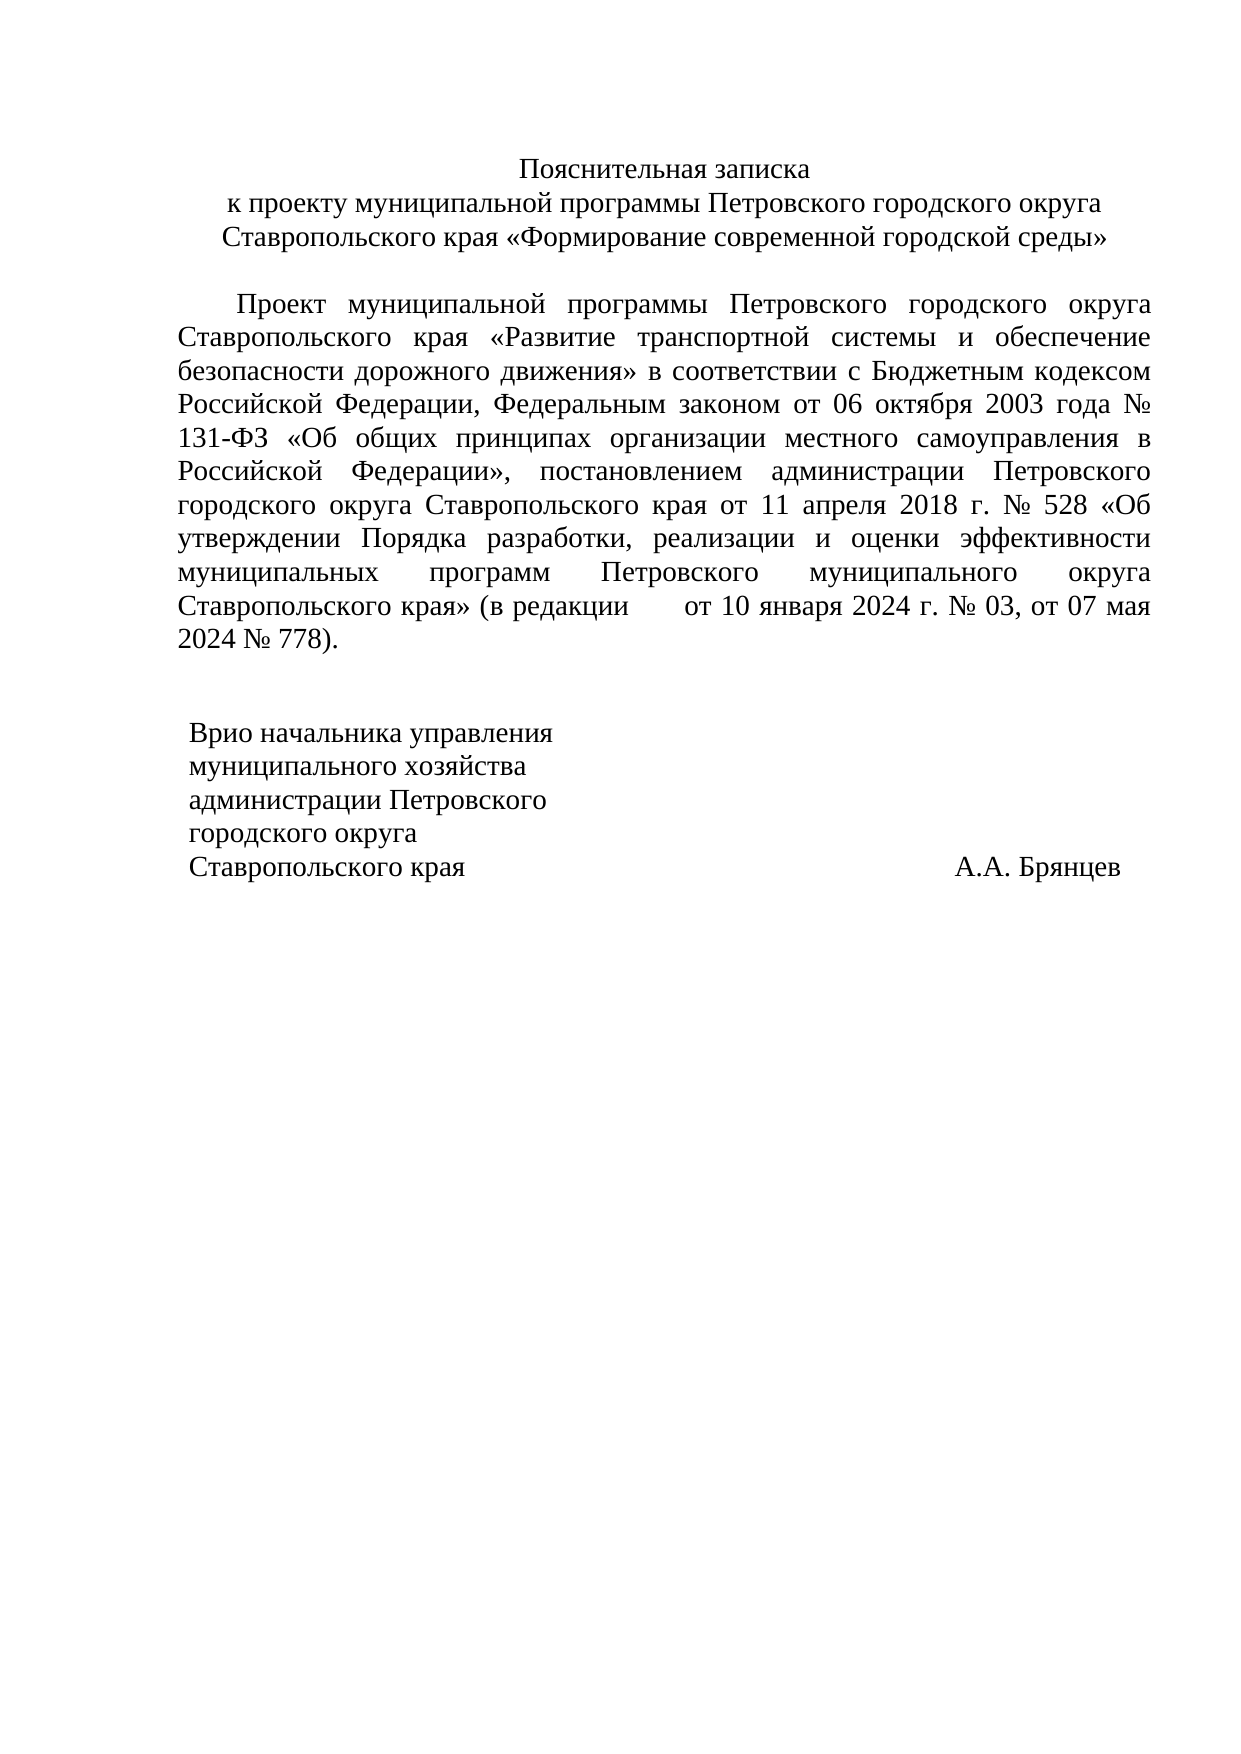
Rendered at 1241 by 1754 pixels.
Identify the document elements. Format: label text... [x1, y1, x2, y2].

text Пояснительная записка [177, 152, 1152, 185]
table_header А.А. Брянцев [681, 715, 1152, 882]
text Проект муниципальной программы Петровского городского округа Ставропольского края «Развитие транспортной системы и обеспечение безопасности дорожного движения» в соответствии с Бюджетным кодексом Российской Федерации, Федеральным законом от 06 октября 2003 года № 131-ФЗ «Об общих принципах организации местного самоуправления в Российской Федерации», постановлением администрации Петровского городского округа Ставропольского края от 11 апреля 2018 г. № 528 «Об утверждении Порядка разработки, реализации и оценки эффективности муниципальных программ Петровского муниципального округа Ставропольского края» (в редакции от 10 января 2024 г. № 03, от 07 мая 2024 № 778). [177, 286, 1152, 655]
text к проекту муниципальной программы Петровского городского округа Ставропольского края «Формирование современной городской среды» [177, 185, 1152, 252]
table_header Врио начальника управления муниципального хозяйства администрации Петровского городского округа Ставропольского края [177, 715, 681, 882]
